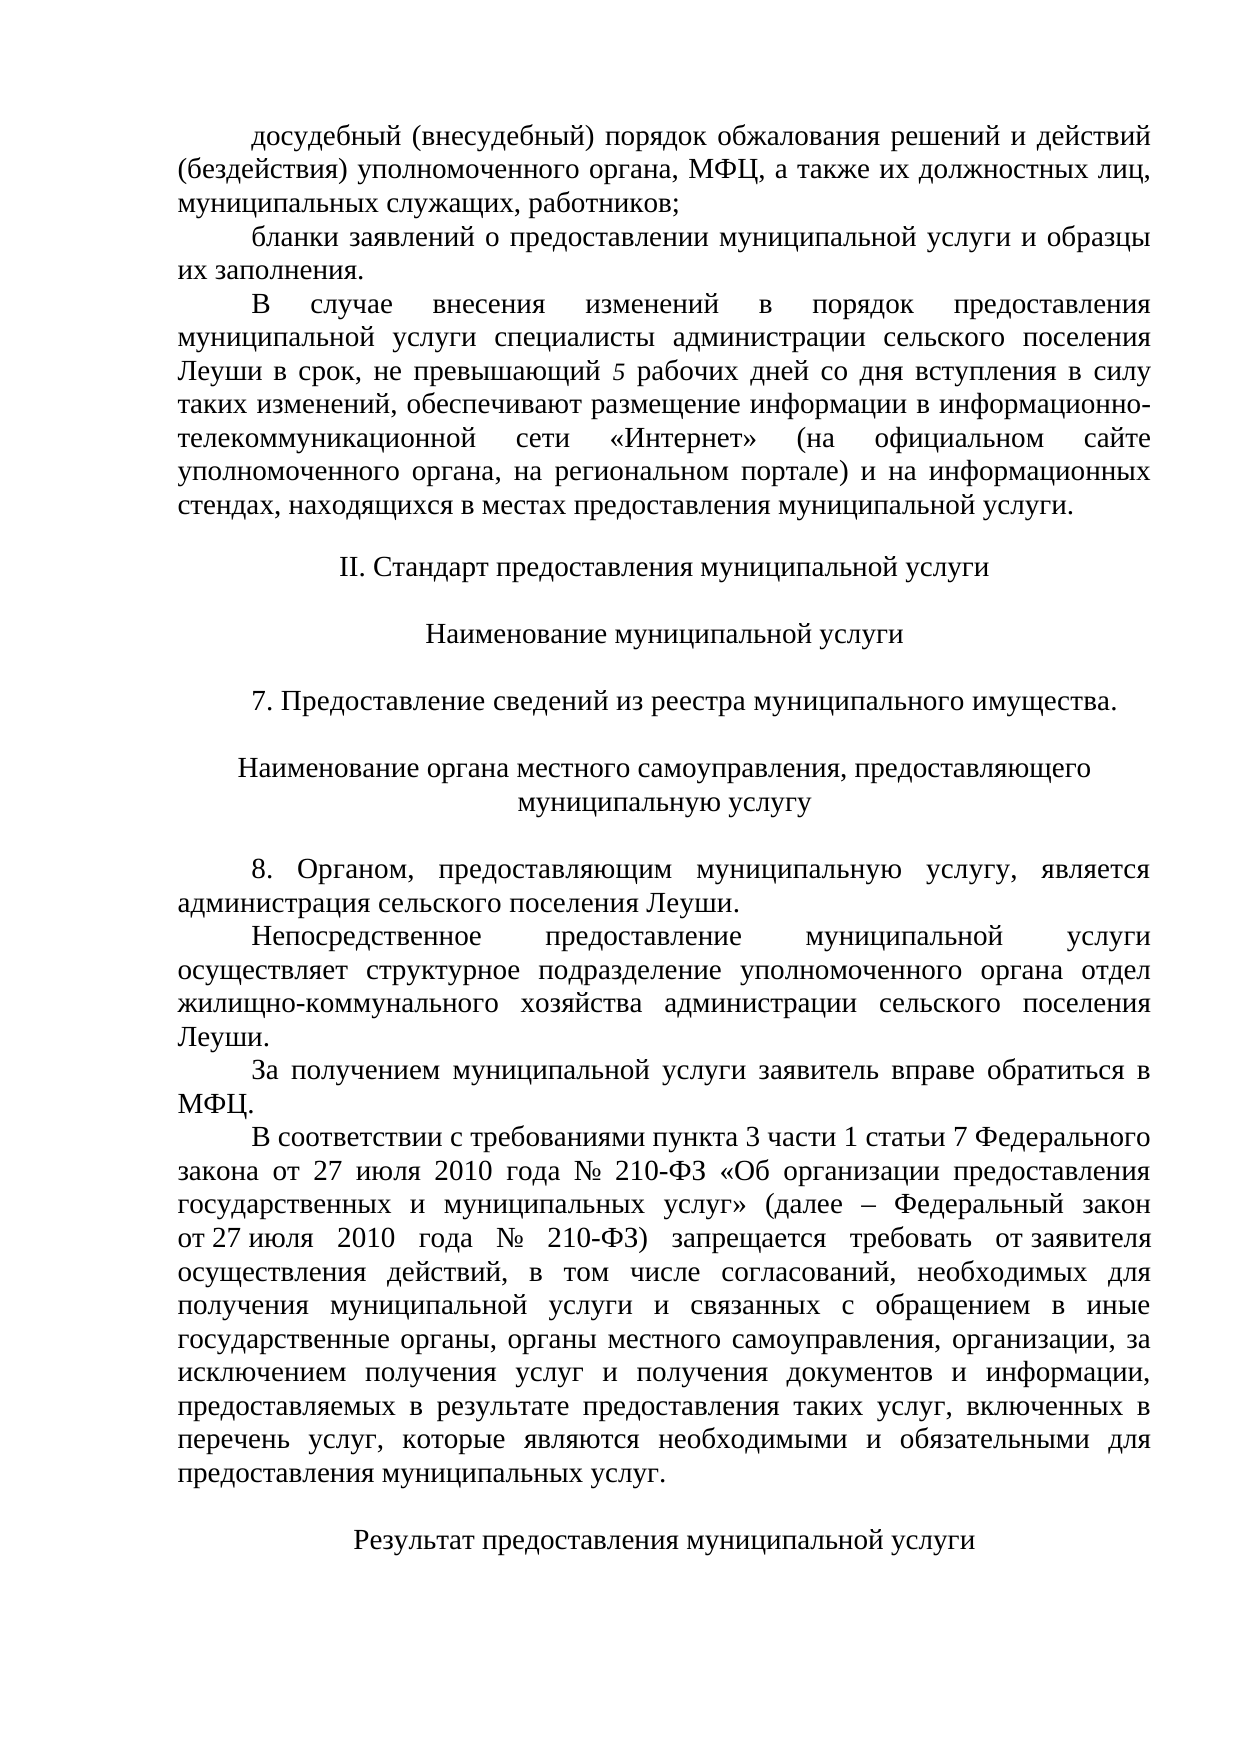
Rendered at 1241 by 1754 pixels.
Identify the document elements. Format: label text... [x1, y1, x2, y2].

text 7. Предоставление сведений из реестра муниципального имущества. [177, 683, 1152, 717]
text Наименование муниципальной услуги [177, 616, 1152, 650]
text II. Стандарт предоставления муниципальной услуги [177, 549, 1152, 583]
text Наименование органа местного самоуправления, предоставляющего муниципальную услугу [177, 751, 1152, 818]
text досудебный (внесудебный) порядок обжалования решений и действий (бездействия) уполномоченного органа, МФЦ, а также их должностных лиц, муниципальных служащих, работников; [177, 118, 1152, 219]
text В случае внесения изменений в порядок предоставления муниципальной услуги специалисты администрации сельского поселения Леуши в срок, не превышающий 5 рабочих дней со дня вступления в силу таких изменений, обеспечивают размещение информации в информационно-телекоммуникационной сети «Интернет» (на официальном сайте уполномоченного органа, на региональном портале) и на информационных стендах, находящихся в местах предоставления муниципальной услуги. [177, 286, 1152, 521]
text За получением муниципальной услуги заявитель вправе обратиться в МФЦ. [177, 1052, 1152, 1119]
text Результат предоставления муниципальной услуги [177, 1522, 1152, 1556]
text 8. Органом, предоставляющим муниципальную услугу, является администрация сельского поселения Леуши. [177, 851, 1152, 918]
text бланки заявлений о предоставлении муниципальной услуги и образцы их заполнения. [177, 219, 1152, 286]
text В соответствии с требованиями пункта 3 части 1 статьи 7 Федерального закона от 27 июля 2010 года № 210-ФЗ «Об организации предоставления государственных и муниципальных услуг» (далее – Федеральный закон от 27 июля 2010 года № 210-ФЗ) запрещается требовать от заявителя осуществления действий, в том числе согласований, необходимых для получения муниципальной услуги и связанных с обращением в иные государственные органы, органы местного самоуправления, организации, за исключением получения услуг и получения документов и информации, предоставляемых в результате предоставления таких услуг, включенных в перечень услуг, которые являются необходимыми и обязательными для предоставления муниципальных услуг. [177, 1119, 1152, 1488]
text Непосредственное предоставление муниципальной услуги осуществляет структурное подразделение уполномоченного органа отдел жилищно-коммунального хозяйства администрации сельского поселения Леуши. [177, 918, 1152, 1052]
